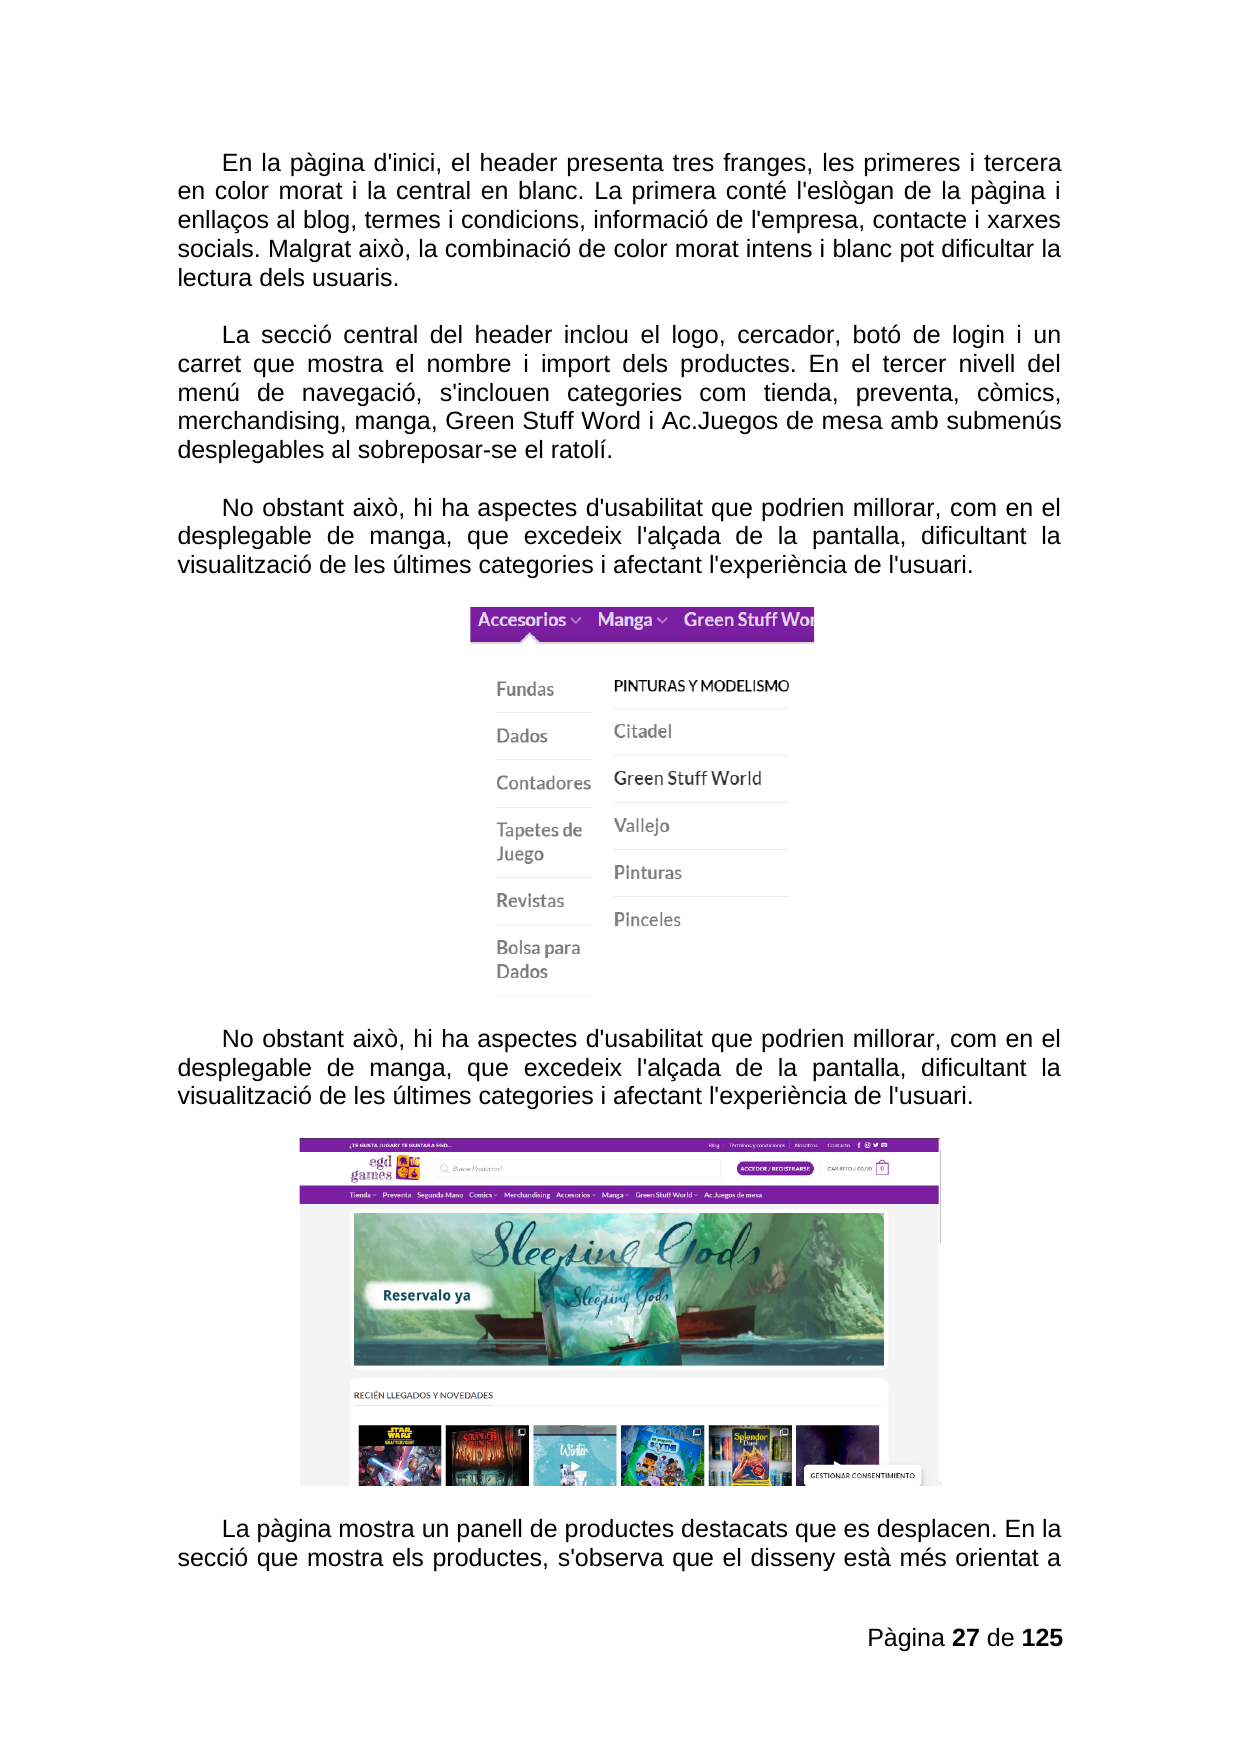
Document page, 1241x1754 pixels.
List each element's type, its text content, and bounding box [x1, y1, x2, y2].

text En la pàgina d'inici, el header presenta tres franges, les primeres i tercera en color morat i la central en blanc. La primera conté l'eslògan de la pàgina i enllaços al blog, termes i condicions, informació de l'empresa, contacte i xarxes socials. Malgrat això, la combinació de color morat intens i blanc pot dificultar la lectura dels usuaris. [177, 148, 1063, 291]
picture [470, 607, 815, 996]
text No obstant això, hi ha aspectes d'usabilitat que podrien millorar, com en el desplegable de manga, que excedeix l'alçada de la pantalla, dificultant la visualització de les últimes categories i afectant l'experiència de l'usuari. [177, 1024, 1063, 1110]
picture [299, 1138, 941, 1486]
text La secció central del header inclou el logo, cercador, botó de login i un carret que mostra el nombre i import dels productes. En el tercer nivell del menú de navegació, s'inclouen categories com tienda, preventa, còmics, merchandising, manga, Green Stuff Word i Ac.Juegos de mesa amb submenús desplegables al sobreposar-se el ratolí. [177, 320, 1063, 464]
text No obstant això, hi ha aspectes d'usabilitat que podrien millorar, com en el desplegable de manga, que excedeix l'alçada de la pantalla, dificultant la visualització de les últimes categories i afectant l'experiència de l'usuari. [177, 493, 1063, 579]
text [177, 1514, 1063, 1571]
